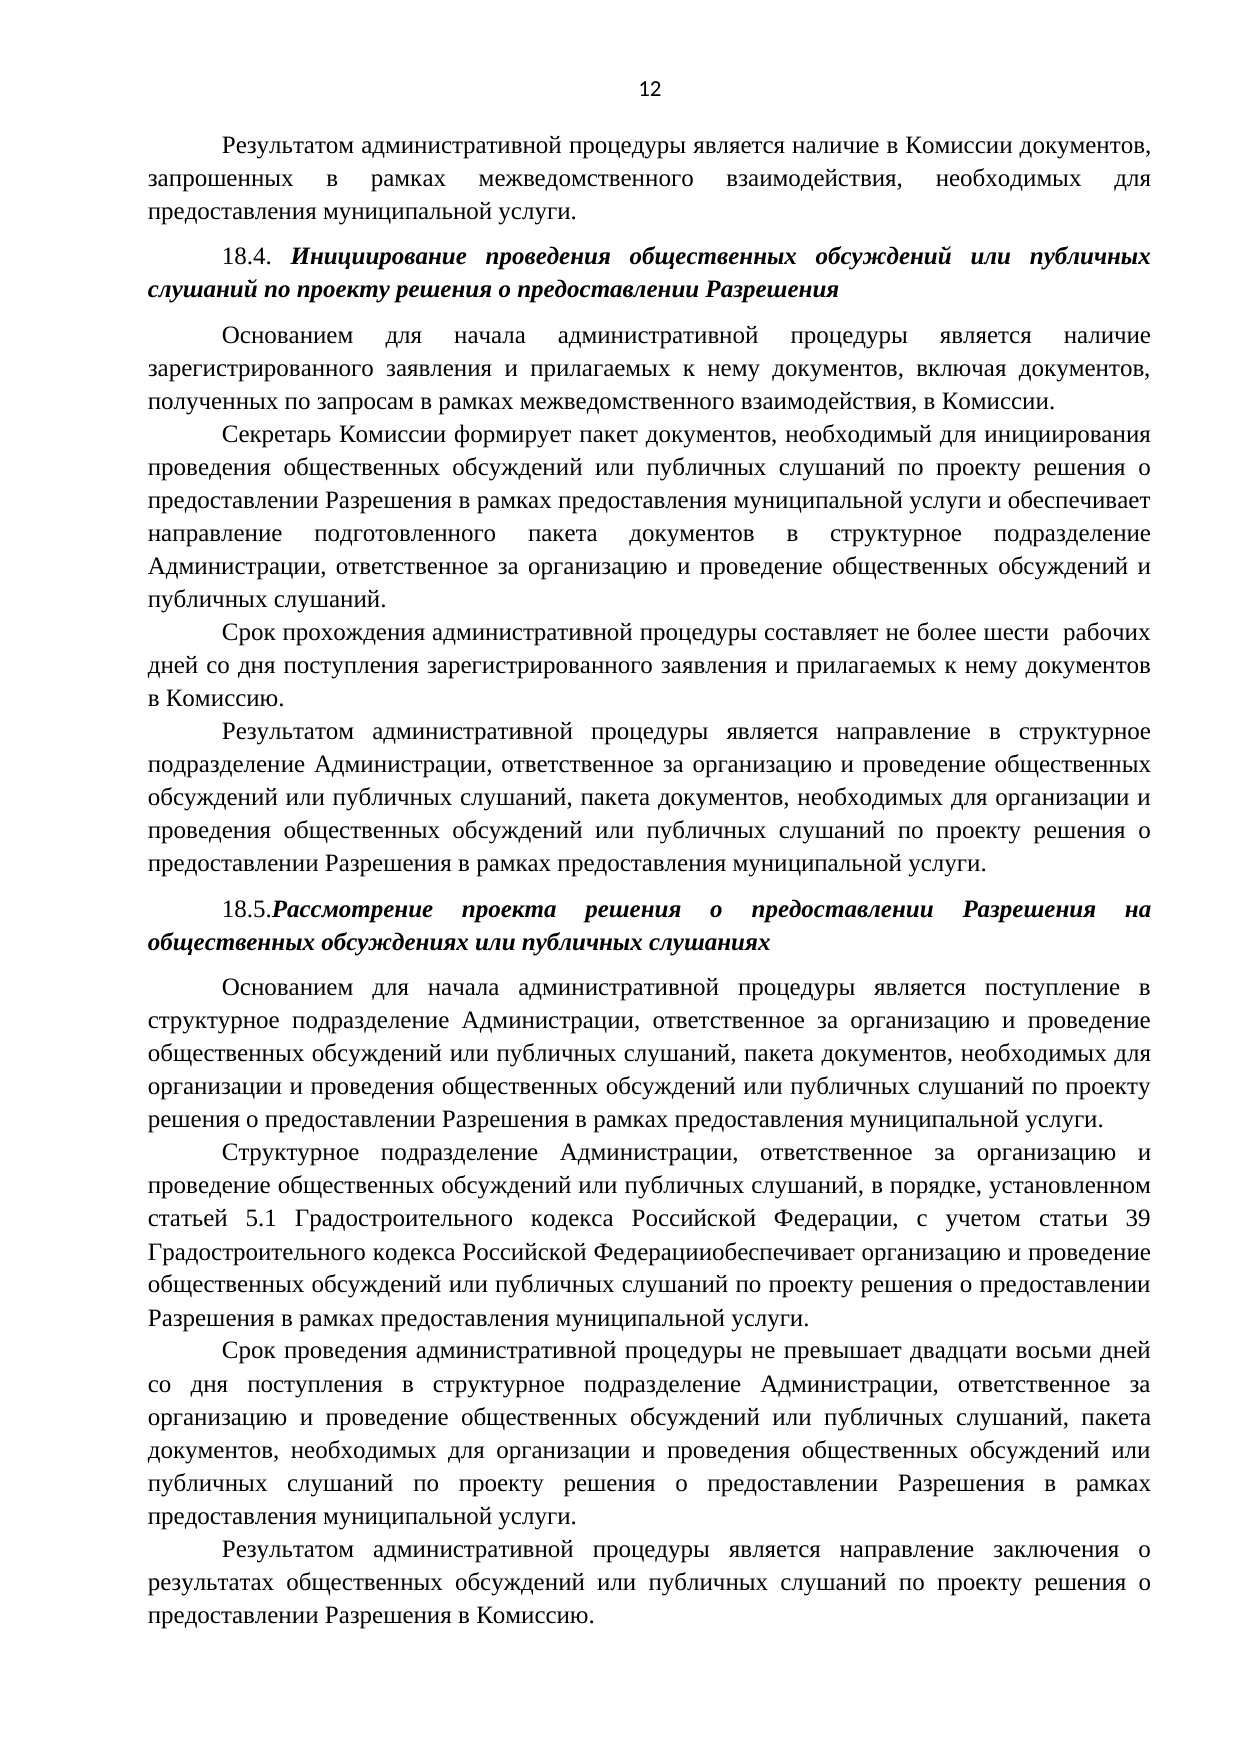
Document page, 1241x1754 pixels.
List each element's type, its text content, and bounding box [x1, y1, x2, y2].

text 18.5.Рассмотрение проекта решения о предоставлении Разрешения на общественных обсуждениях или публичных слушаниях [148, 894, 1152, 956]
text Результатом административной процедуры является направление в структурное подразделение Администрации, ответственное за организацию и проведение общественных обсуждений или публичных слушаний, пакета документов, необходимых для организации и проведения общественных обсуждений или публичных слушаний по проекту решения о предоставлении Разрешения в рамках предоставления муниципальной услуги. [148, 716, 1152, 877]
text Структурное подразделение Администрации, ответственное за организацию и проведение общественных обсуждений или публичных слушаний, в порядке, установленном статьей 5.1 Градостроительного кодекса Российской Федерации, с учетом статьи 39 Градостроительного кодекса Российской Федерацииобеспечивает организацию и проведение общественных обсуждений или публичных слушаний по проекту решения о предоставлении Разрешения в рамках предоставления муниципальной услуги. [148, 1137, 1152, 1331]
text Результатом административной процедуры является наличие в Комиссии документов, запрошенных в рамках межведомственного взаимодействия, необходимых для предоставления муниципальной услуги. [148, 130, 1152, 225]
text Секретарь Комиссии формирует пакет документов, необходимый для инициирования проведения общественных обсуждений или публичных слушаний по проекту решения о предоставлении Разрешения в рамках предоставления муниципальной услуги и обеспечивает направление подготовленного пакета документов в структурное подразделение Администрации, ответственное за организацию и проведение общественных обсуждений и публичных слушаний. [148, 419, 1152, 613]
text Срок проведения административной процедуры не превышает двадцати восьми дней со дня поступления в структурное подразделение Администрации, ответственное за организацию и проведение общественных обсуждений или публичных слушаний, пакета документов, необходимых для организации и проведения общественных обсуждений или публичных слушаний по проекту решения о предоставлении Разрешения в рамках предоставления муниципальной услуги. [148, 1336, 1152, 1529]
text Основанием для начала административной процедуры является поступление в структурное подразделение Администрации, ответственное за организацию и проведение общественных обсуждений или публичных слушаний, пакета документов, необходимых для организации и проведения общественных обсуждений или публичных слушаний по проекту решения о предоставлении Разрешения в рамках предоставления муниципальной услуги. [148, 972, 1152, 1133]
text Срок прохождения административной процедуры составляет не более шести рабочих дней со дня поступления зарегистрированного заявления и прилагаемых к нему документов в Комиссию. [148, 617, 1152, 712]
text Основанием для начала административной процедуры является наличие зарегистрированного заявления и прилагаемых к нему документов, включая документов, полученных по запросам в рамках межведомственного взаимодействия, в Комиссии. [148, 320, 1152, 415]
text 18.4. Инициирование проведения общественных обсуждений или публичных слушаний по проекту решения о предоставлении Разрешения [148, 241, 1152, 303]
text Результатом административной процедуры является направление заключения о результатах общественных обсуждений или публичных слушаний по проекту решения о предоставлении Разрешения в Комиссию. [148, 1534, 1152, 1628]
